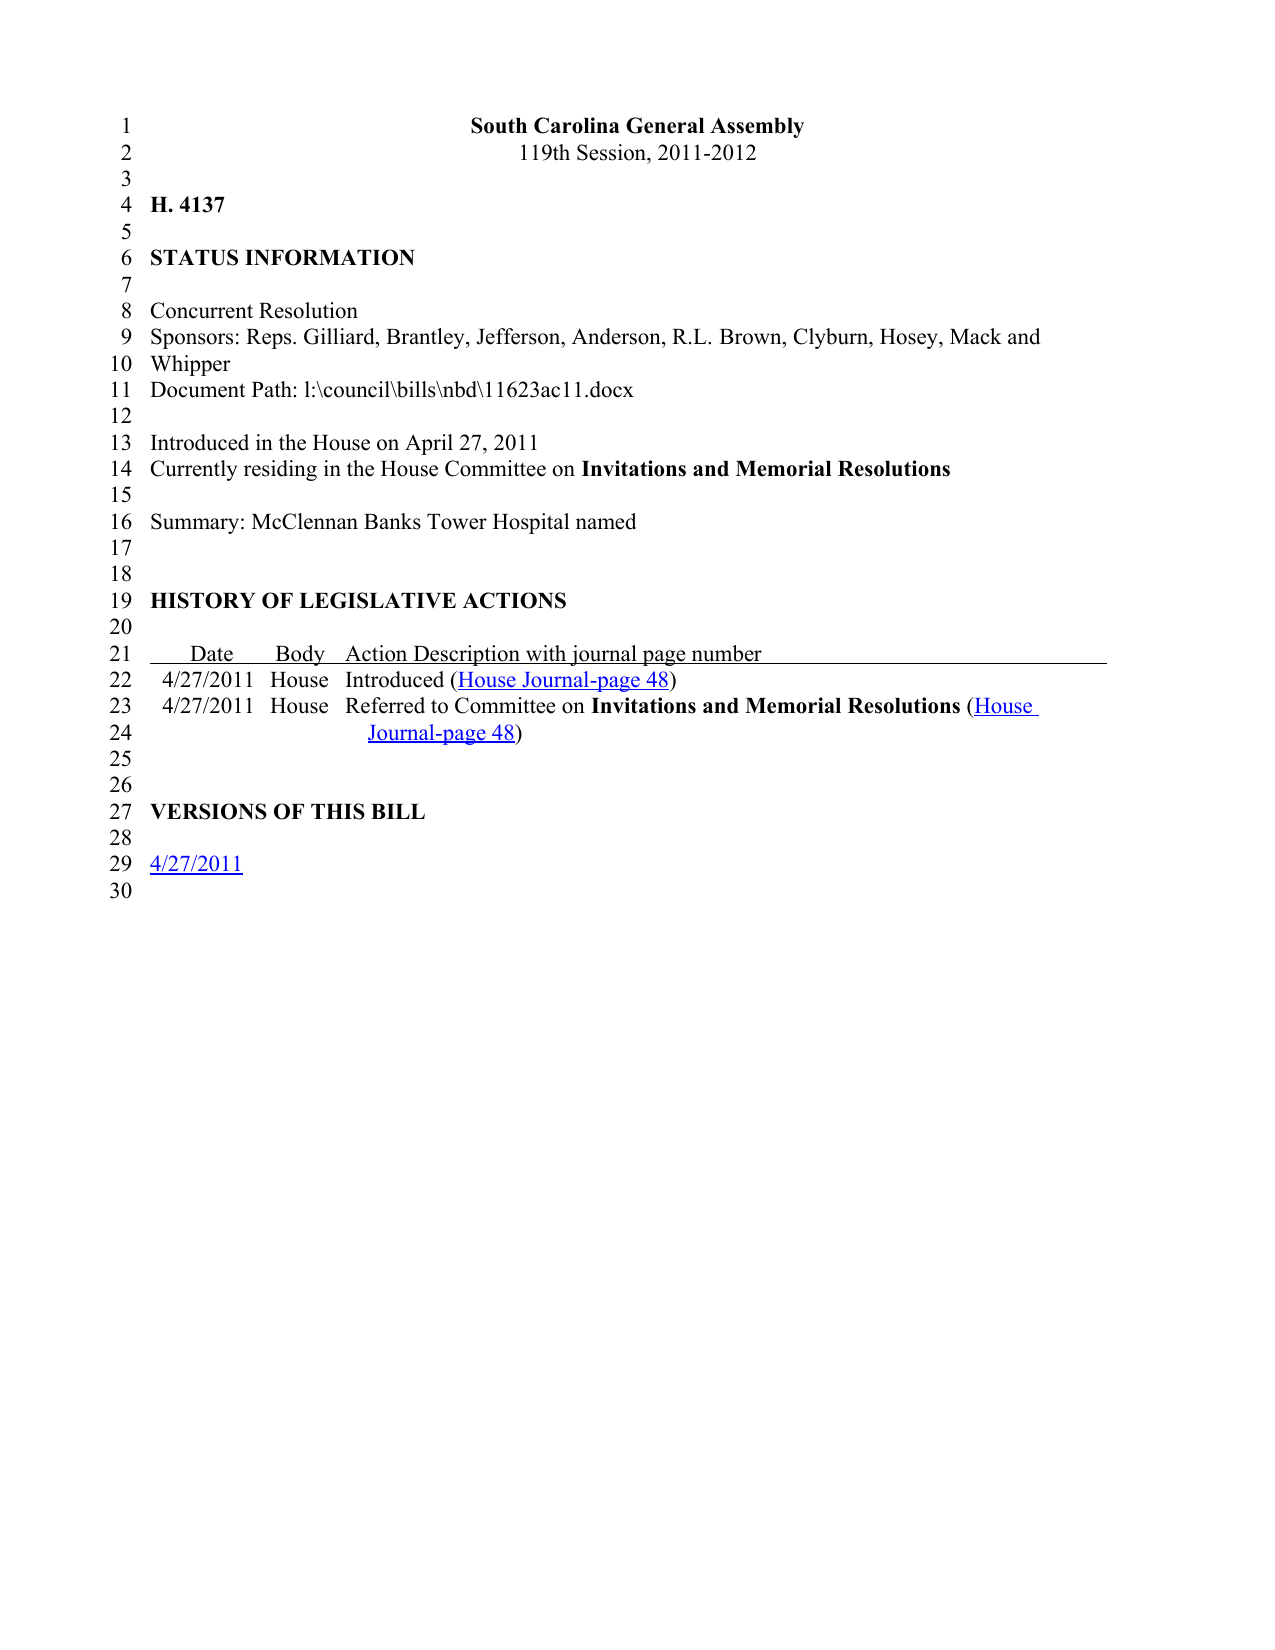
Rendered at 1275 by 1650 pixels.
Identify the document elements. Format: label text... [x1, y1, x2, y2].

text 4/27/2011 House Referred to Committee on Invitations and Memorial Resolutions (House Journal-page 48) [150, 692, 1125, 745]
text Sponsors: Reps. Gilliard, Brantley, Jefferson, Anderson, R.L. Brown, Clyburn, Hosey, Mack and Whipper [150, 323, 1125, 376]
text Date Body Action Description with journal page number [150, 639, 1125, 666]
text 119th Session, 2011-2012 [150, 139, 1125, 165]
text 4/27/2011 House Introduced (House Journal-page 48) [150, 666, 1125, 692]
text HISTORY OF LEGISLATIVE ACTIONS [150, 587, 1125, 613]
text 4/27/2011 [150, 850, 1125, 877]
text Concurrent Resolution [150, 297, 1125, 323]
text H. 4137 [150, 192, 1125, 218]
text Document Path: l:\council\bills\nbd\11623ac11.docx [150, 376, 1125, 402]
text VERSIONS OF THIS BILL [150, 798, 1125, 824]
text Summary: McClennan Banks Tower Hospital named [150, 508, 1125, 534]
text South Carolina General Assembly [150, 112, 1125, 139]
text Introduced in the House on April 27, 2011 [150, 429, 1125, 455]
text Currently residing in the House Committee on Invitations and Memorial Resolutions [150, 455, 1125, 481]
text STATUS INFORMATION [150, 244, 1125, 271]
